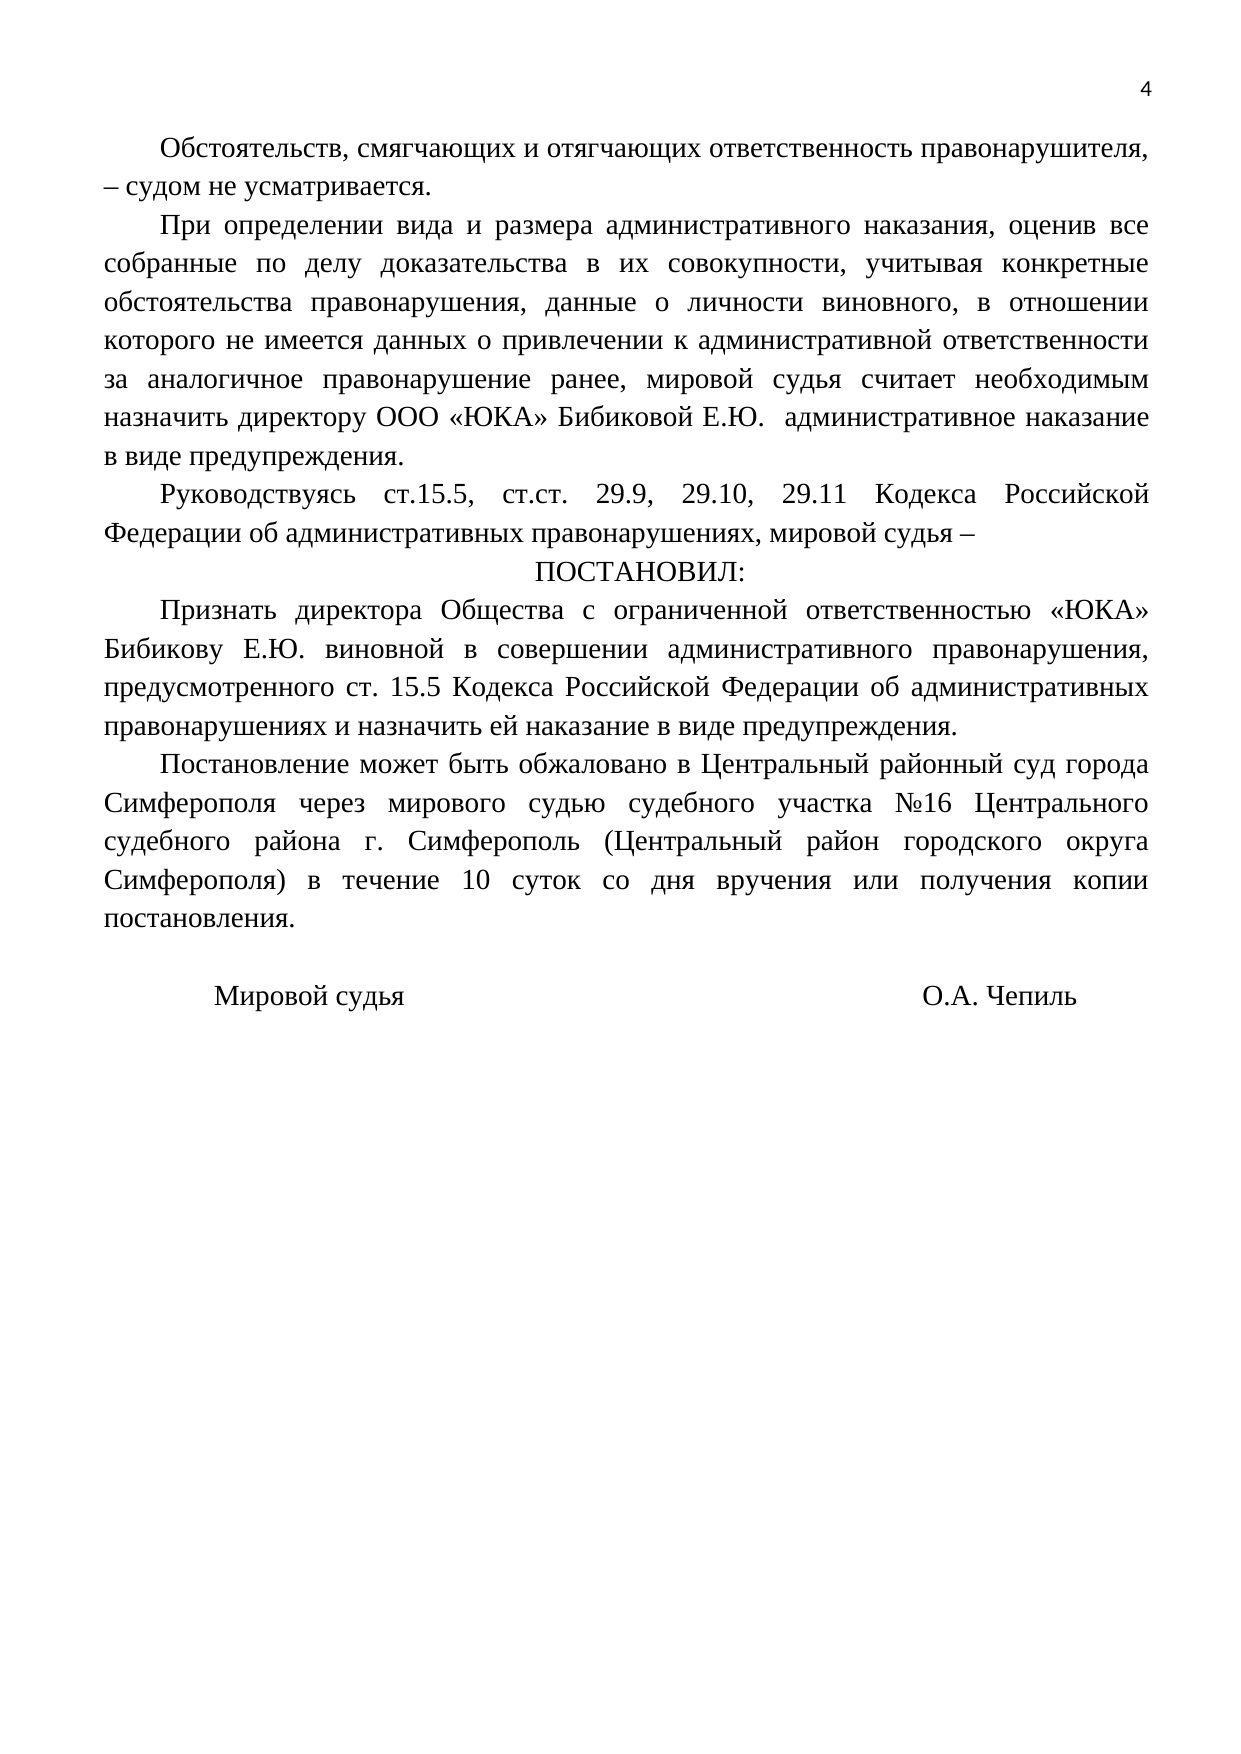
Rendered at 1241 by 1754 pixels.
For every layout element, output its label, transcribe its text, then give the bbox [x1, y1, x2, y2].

text Мировой судья О.А. Чепиль [103, 978, 1150, 1011]
text Постановление может быть обжаловано в Центральный районный суд города Симферополя через мирового судью судебного участка №16 Центрального судебного района г. Симферополь (Центральный район городского округа Симферополя) в течение 10 суток со дня вручения или получения копии постановления. [103, 746, 1150, 934]
text При определении вида и размера административного наказания, оценив все собранные по делу доказательства в их совокупности, учитывая конкретные обстоятельства правонарушения, данные о личности виновного, в отношении которого не имеется данных о привлечении к административной ответственности за аналогичное правонарушение ранее, мировой судья считает необходимым назначить директору ООО «ЮКА» Бибиковой Е.Ю. административное наказание в виде предупреждения. [103, 207, 1150, 472]
text ПОСТАНОВИЛ: [74, 554, 1150, 587]
text Признать директора Общества с ограниченной ответственностью «ЮКА» Бибикову Е.Ю. виновной в совершении административного правонарушения, предусмотренного ст. 15.5 Кодекса Российской Федерации об административных правонарушениях и назначить ей наказание в виде предупреждения. [103, 592, 1150, 741]
text Руководствуясь ст.15.5, ст.ст. 29.9, 29.10, 29.11 Кодекса Российской Федерации об административных правонарушениях, мировой судья – [103, 477, 1150, 549]
text Обстоятельств, смягчающих и отягчающих ответственность правонарушителя, – судом не усматривается. [103, 130, 1150, 202]
